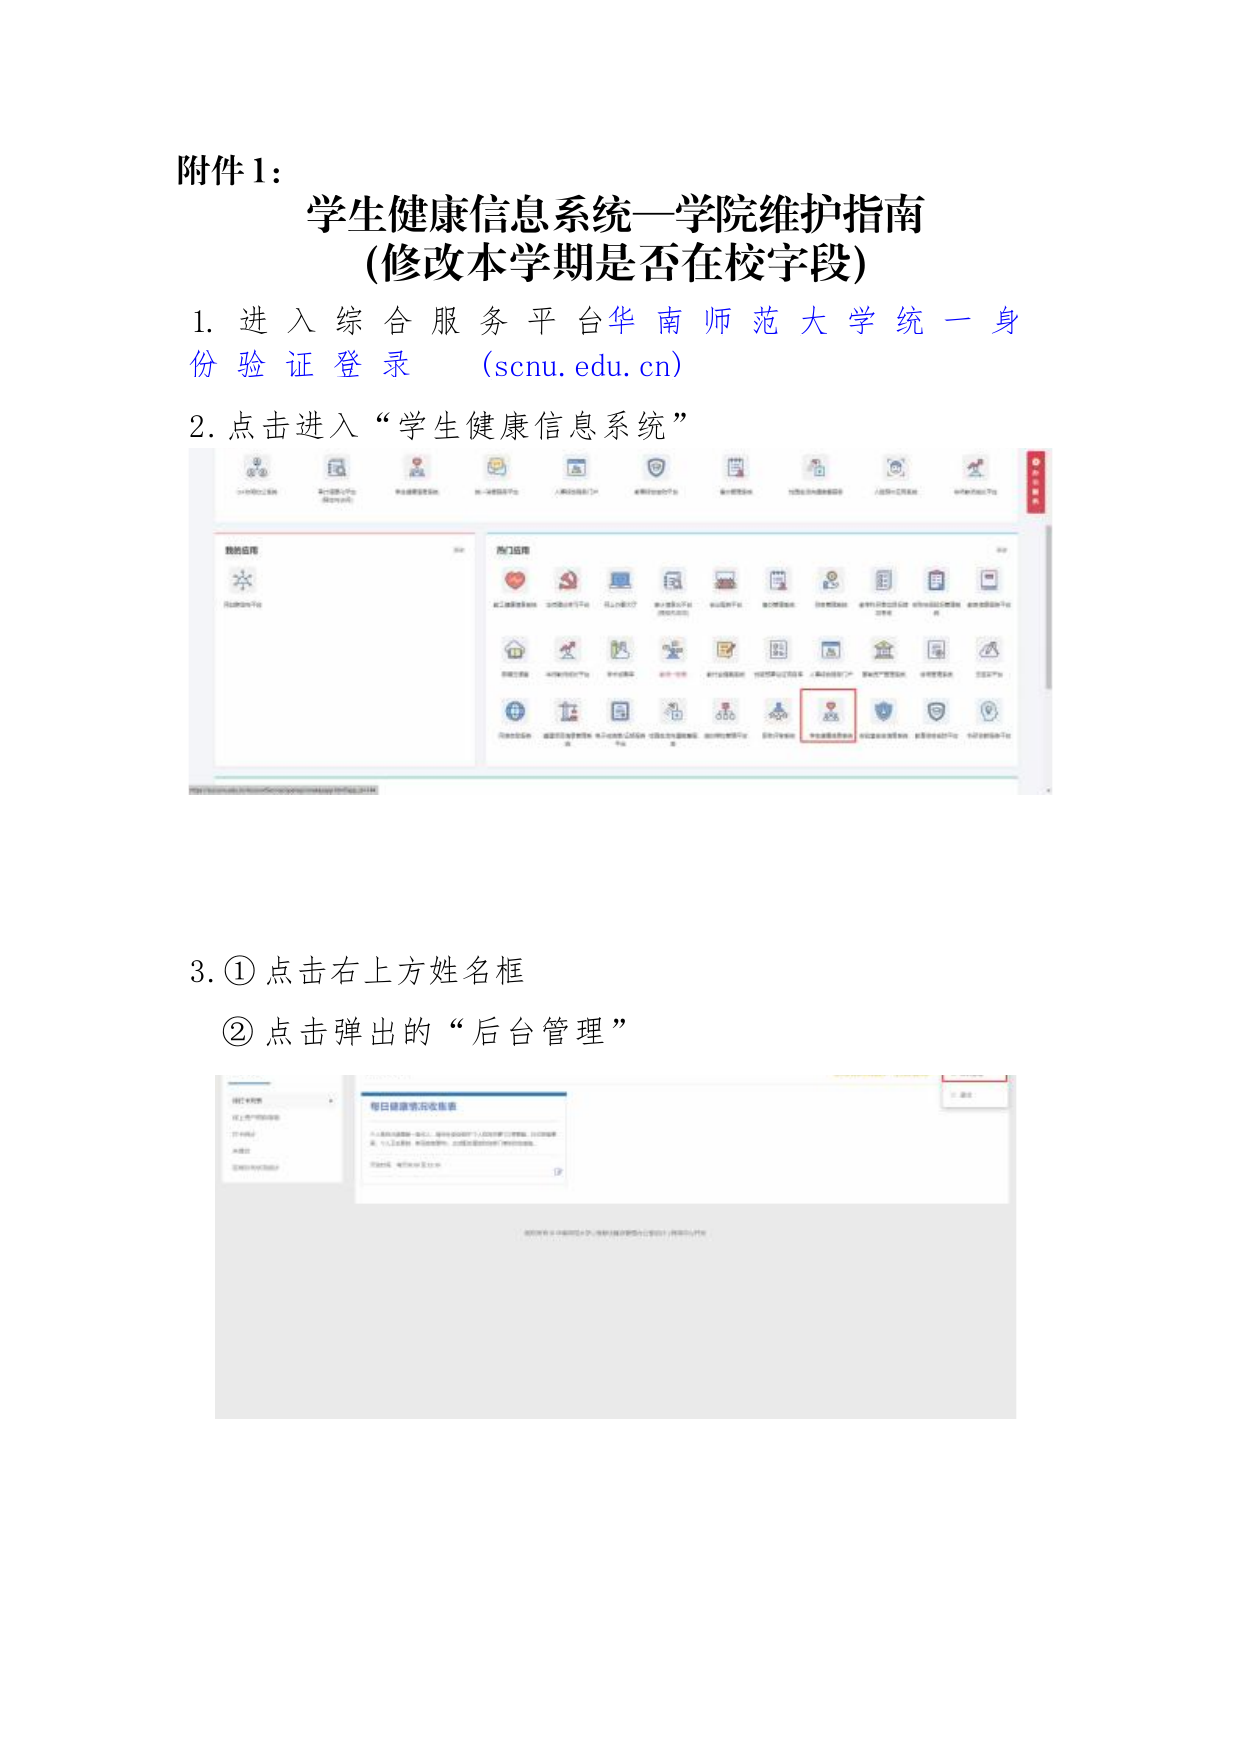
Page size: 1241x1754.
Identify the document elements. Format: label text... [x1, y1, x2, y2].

text 1. 进 入 综 合 服 务 平 台华 南 师 范 大 学 统 一 身 份 验 证 登 录 (scnu.edu.cn) [187, 301, 1053, 381]
picture [188, 448, 1053, 795]
text 3.①点击右上方姓名框 [189, 957, 1054, 1016]
text 2.点击进入“学生健康信息系统” [189, 405, 1054, 448]
text ②点击弹出的“后台管理” [222, 1016, 1054, 1050]
text 附件1： [177, 159, 1054, 189]
picture [215, 1075, 1017, 1419]
text 学生健康信息系统—学院维护指南 [177, 199, 1054, 236]
text (修改本学期是否在校字段) [177, 245, 1054, 286]
